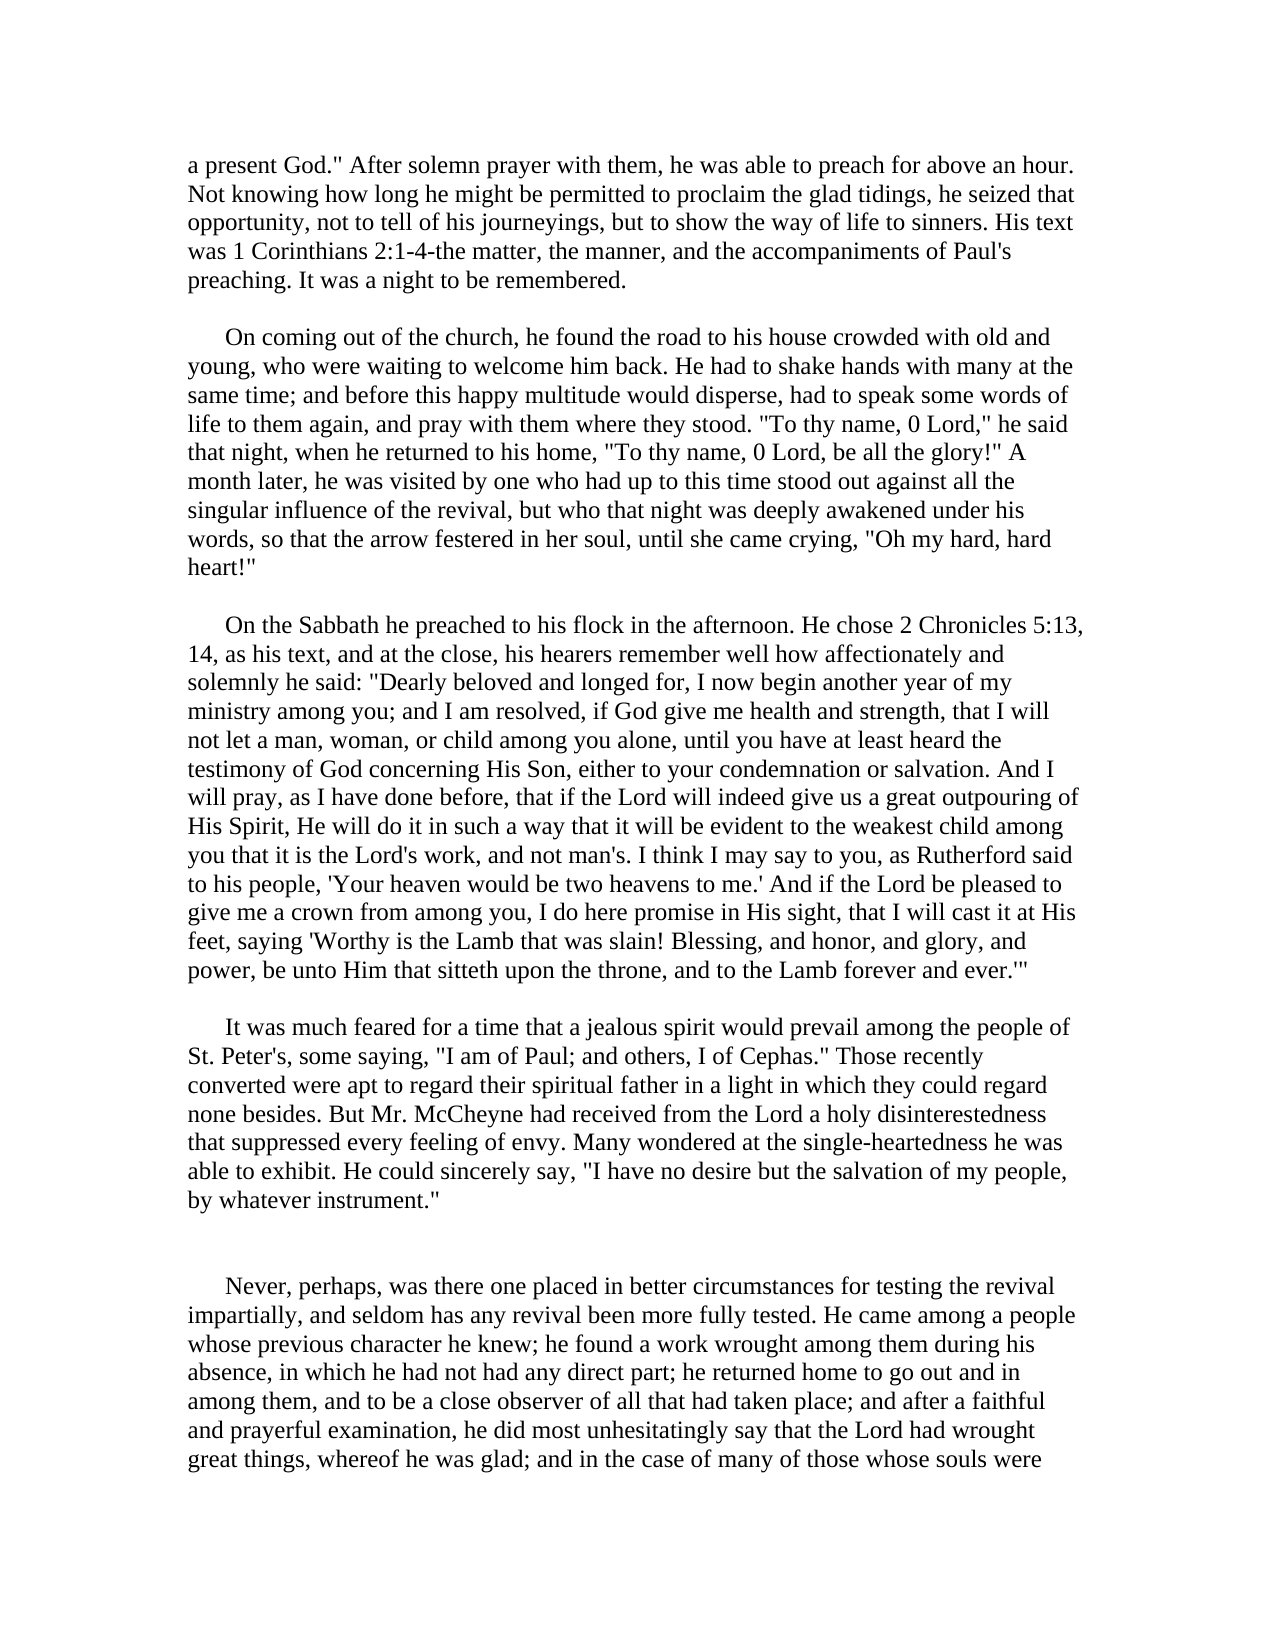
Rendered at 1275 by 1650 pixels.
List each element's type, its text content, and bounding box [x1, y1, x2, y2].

text On the Sabbath he preached to his flock in the afternoon. He chose 2 Chronicles 5:13, 14, as his text, and at the close, his hearers remember well how affectionately and solemnly he said: "Dearly beloved and longed for, I now begin another year of my ministry among you; and I am resolved, if God give me health and strength, that I will not let a man, woman, or child among you alone, until you have at least heard the testimony of God concerning His Son, either to your condemnation or salvation. And I will pray, as I have done before, that if the Lord will indeed give us a great outpouring of His Spirit, He will do it in such a way that it will be evident to the weakest child among you that it is the Lord's work, and not man's. I think I may say to you, as Rutherford said to his people, 'Your heaven would be two heavens to me.' And if the Lord be pleased to give me a crown from among you, I do here promise in His sight, that I will cast it at His feet, saying 'Worthy is the Lamb that was slain! Blessing, and honor, and glory, and power, be unto Him that sitteth upon the throne, and to the Lamb forever and ever.'" [187, 610, 1087, 984]
text It was much feared for a time that a jealous spirit would prevail among the people of St. Peter's, some saying, "I am of Paul; and others, I of Cephas." Those recently converted were apt to regard their spiritual father in a light in which they could regard none besides. But Mr. McCheyne had received from the Lord a holy disinterestedness that suppressed every feeling of envy. Many wondered at the single-heartedness he was able to exhibit. He could sincerely say, "I have no desire but the salvation of my people, by whatever instrument." [187, 1012, 1087, 1214]
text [187, 150, 1087, 294]
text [187, 1271, 1087, 1472]
text On coming out of the church, he found the road to his house crowded with old and young, who were waiting to welcome him back. He had to shake hands with many at the same time; and before this happy multitude would disperse, had to speak some words of life to them again, and pray with them where they stood. "To thy name, 0 Lord," he said that night, when he returned to his home, "To thy name, 0 Lord, be all the glory!" A month later, he was visited by one who had up to this time stood out against all the singular influence of the revival, but who that night was deeply awakened under his words, so that the arrow festered in her soul, until she came crying, "Oh my hard, hard heart!" [187, 322, 1087, 581]
